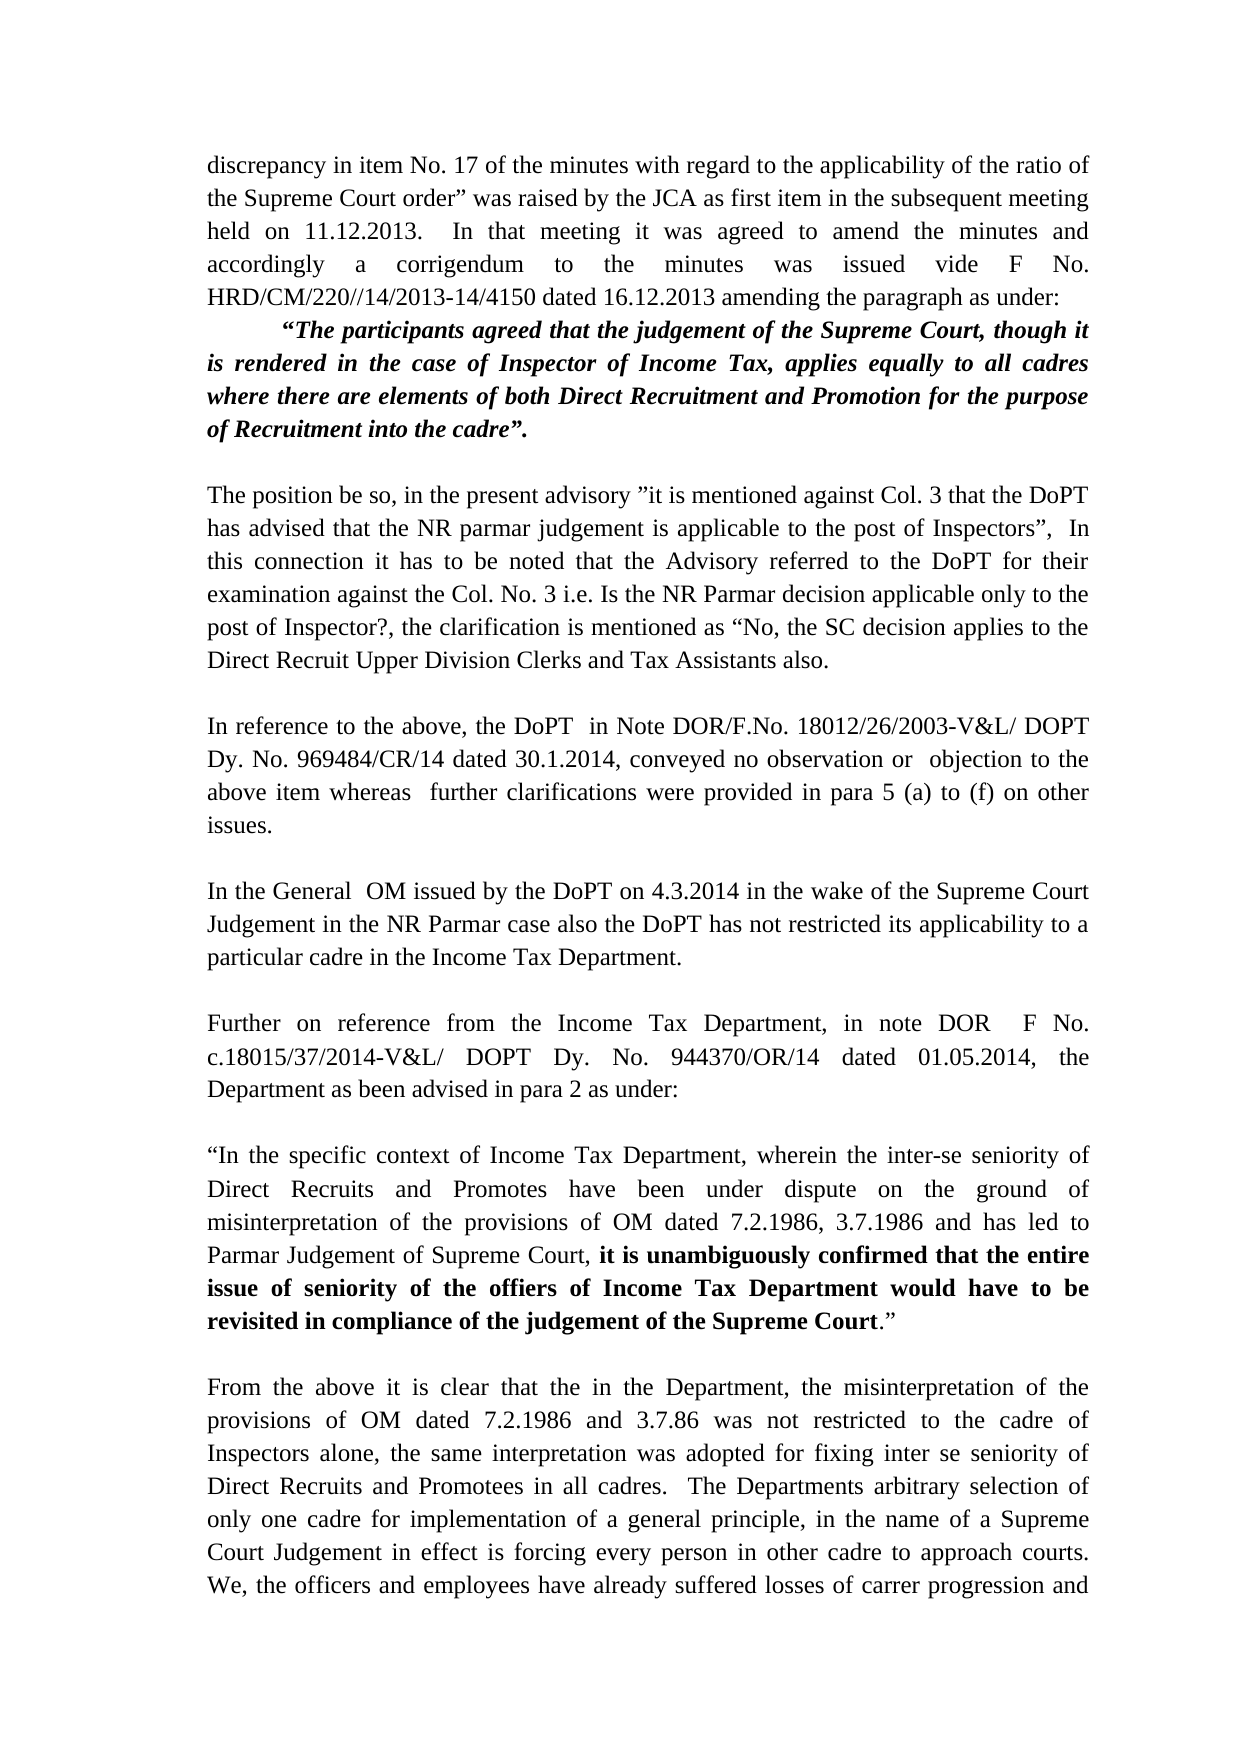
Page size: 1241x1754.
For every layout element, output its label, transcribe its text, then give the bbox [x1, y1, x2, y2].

text In the General OM issued by the DoPT on 4.3.2014 in the wake of the Supreme Court Judgement in the NR Parmar case also the DoPT has not restricted its applicability to a particular cadre in the Income Tax Department. [207, 876, 1090, 971]
text Further on reference from the Income Tax Department, in note DOR F No. c.18015/37/2014-V&L/ DOPT Dy. No. 944370/OR/14 dated 01.05.2014, the Department as been advised in para 2 as under: [207, 1008, 1090, 1103]
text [207, 150, 1090, 311]
text In reference to the above, the DoPT in Note DOR/F.No. 18012/26/2003-V&L/ DOPT Dy. No. 969484/CR/14 dated 30.1.2014, conveyed no observation or objection to the above item whereas further clarifications were provided in para 5 (a) to (f) on other issues. [207, 711, 1090, 839]
text The position be so, in the present advisory ”it is mentioned against Col. 3 that the DoPT has advised that the NR parmar judgement is applicable to the post of Inspectors”, In this connection it has to be noted that the Advisory referred to the DoPT for their examination against the Col. No. 3 i.e. Is the NR Parmar decision applicable only to the post of Inspector?, the clarification is mentioned as “No, the SC decision applies to the Direct Recruit Upper Division Clerks and Tax Assistants also. [207, 480, 1090, 674]
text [207, 1372, 1090, 1599]
text “The participants agreed that the judgement of the Supreme Court, though it is rendered in the case of Inspector of Income Tax, applies equally to all cadres where there are elements of both Direct Recruitment and Promotion for the purpose of Recruitment into the cadre”. [207, 315, 1090, 443]
text “In the specific context of Income Tax Department, wherein the inter-se seniority of Direct Recruits and Promotes have been under dispute on the ground of misinterpretation of the provisions of OM dated 7.2.1986, 3.7.1986 and has led to Parmar Judgement of Supreme Court, it is unambiguously confirmed that the entire issue of seniority of the offiers of Income Tax Department would have to be revisited in compliance of the judgement of the Supreme Court.” [207, 1141, 1090, 1334]
